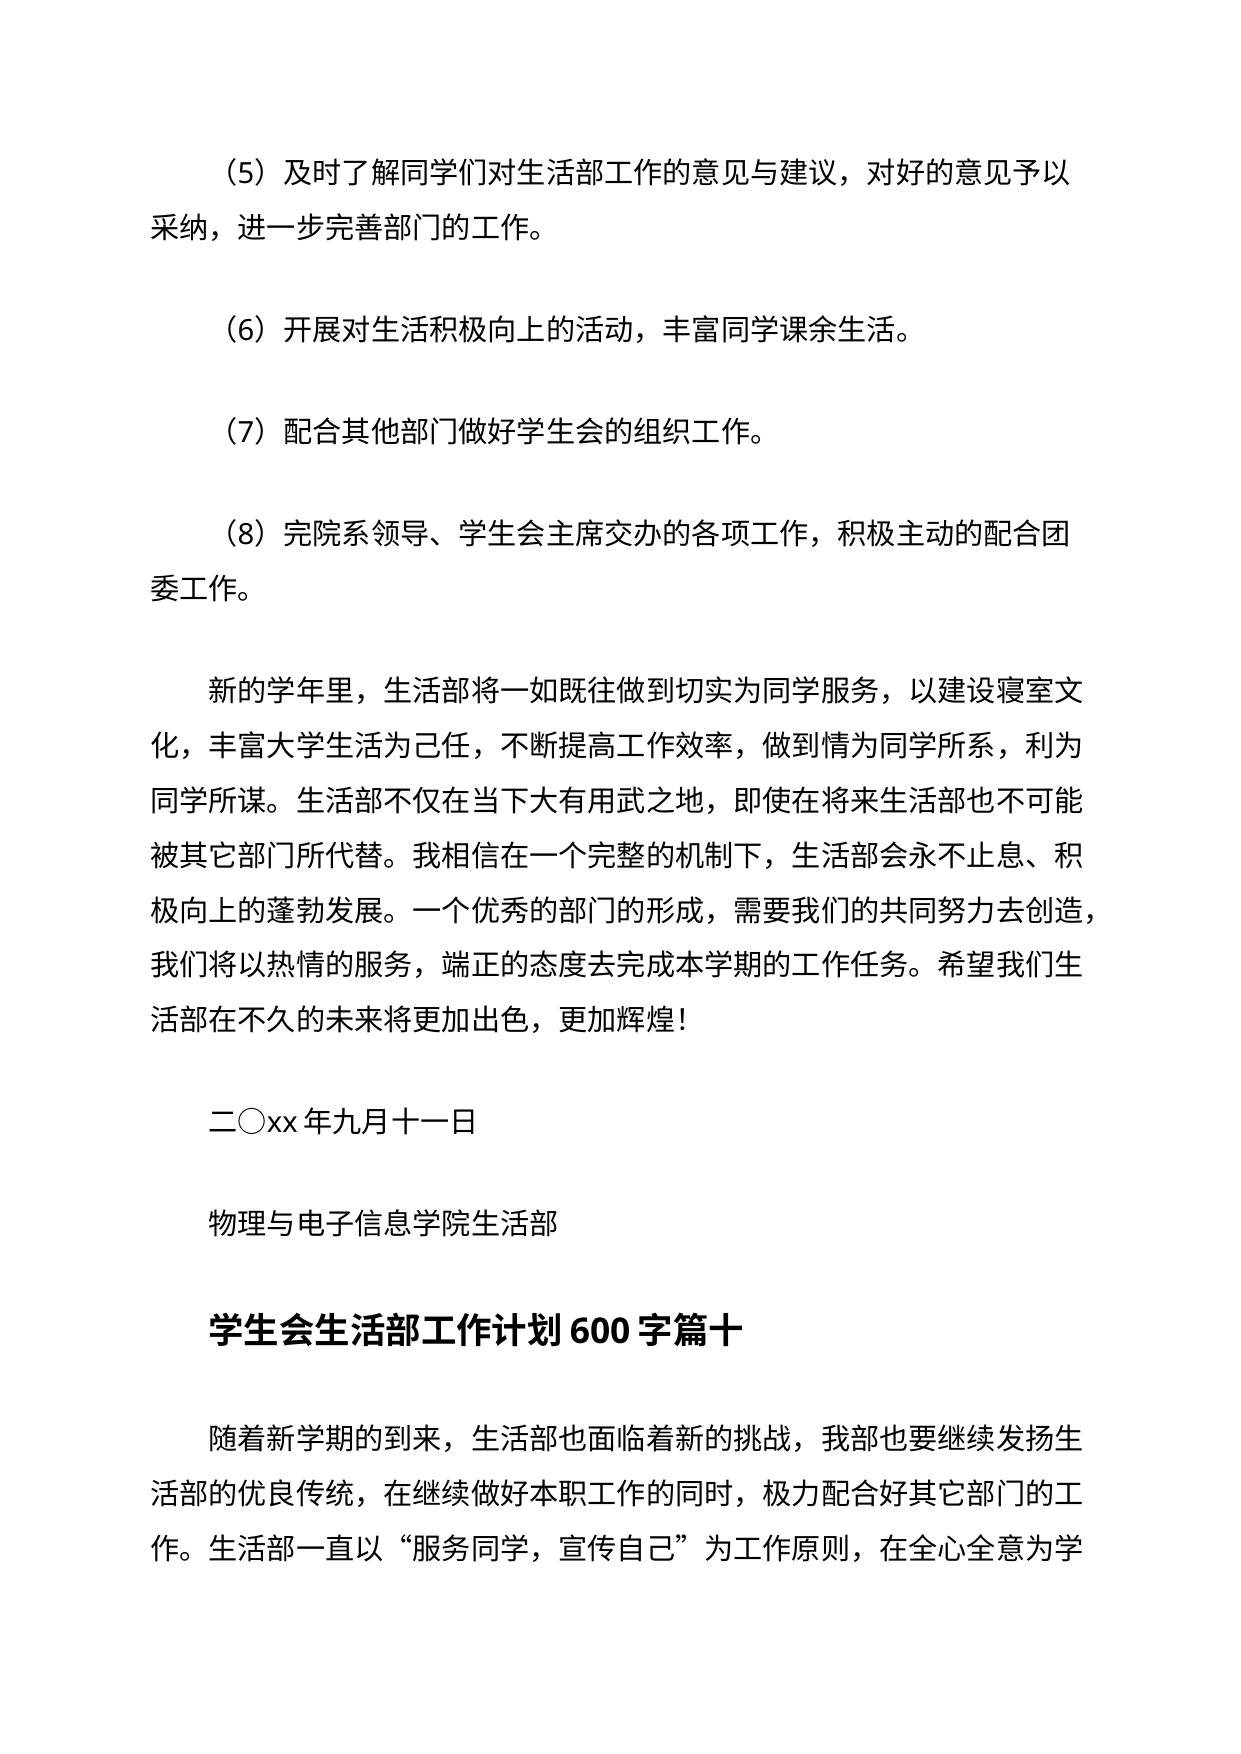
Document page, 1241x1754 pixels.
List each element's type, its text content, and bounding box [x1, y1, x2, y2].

text 学生会生活部工作计划600字篇十 [150, 1302, 1090, 1354]
text （8）完院系领导、学生会主席交办的各项工作，积极主动的配合团委工作。 [150, 511, 1090, 608]
text 新的学年里，生活部将一如既往做到切实为同学服务，以建设寝室文化，丰富大学生活为己任，不断提高工作效率，做到情为同学所系，利为同学所谋。生活部不仅在当下大有用武之地，即使在将来生活部也不可能被其它部门所代替。我相信在一个完整的机制下，生活部会永不止息、积极向上的蓬勃发展。一个优秀的部门的形成，需要我们的共同努力去创造，我们将以热情的服务，端正的态度去完成本学期的工作任务。希望我们生活部在不久的未来将更加出色，更加辉煌！ [150, 667, 1090, 1039]
text 物理与电子信息学院生活部 [150, 1201, 1090, 1243]
text （6）开展对生活积极向上的活动，丰富同学课余生活。 [150, 307, 1090, 349]
text （5）及时了解同学们对生活部工作的意见与建议，对好的意见予以采纳，进一步完善部门的工作。 [150, 150, 1090, 247]
text （7）配合其他部门做好学生会的组织工作。 [150, 409, 1090, 451]
text 二○xx年九月十一日 [150, 1099, 1090, 1141]
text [150, 1416, 1090, 1568]
